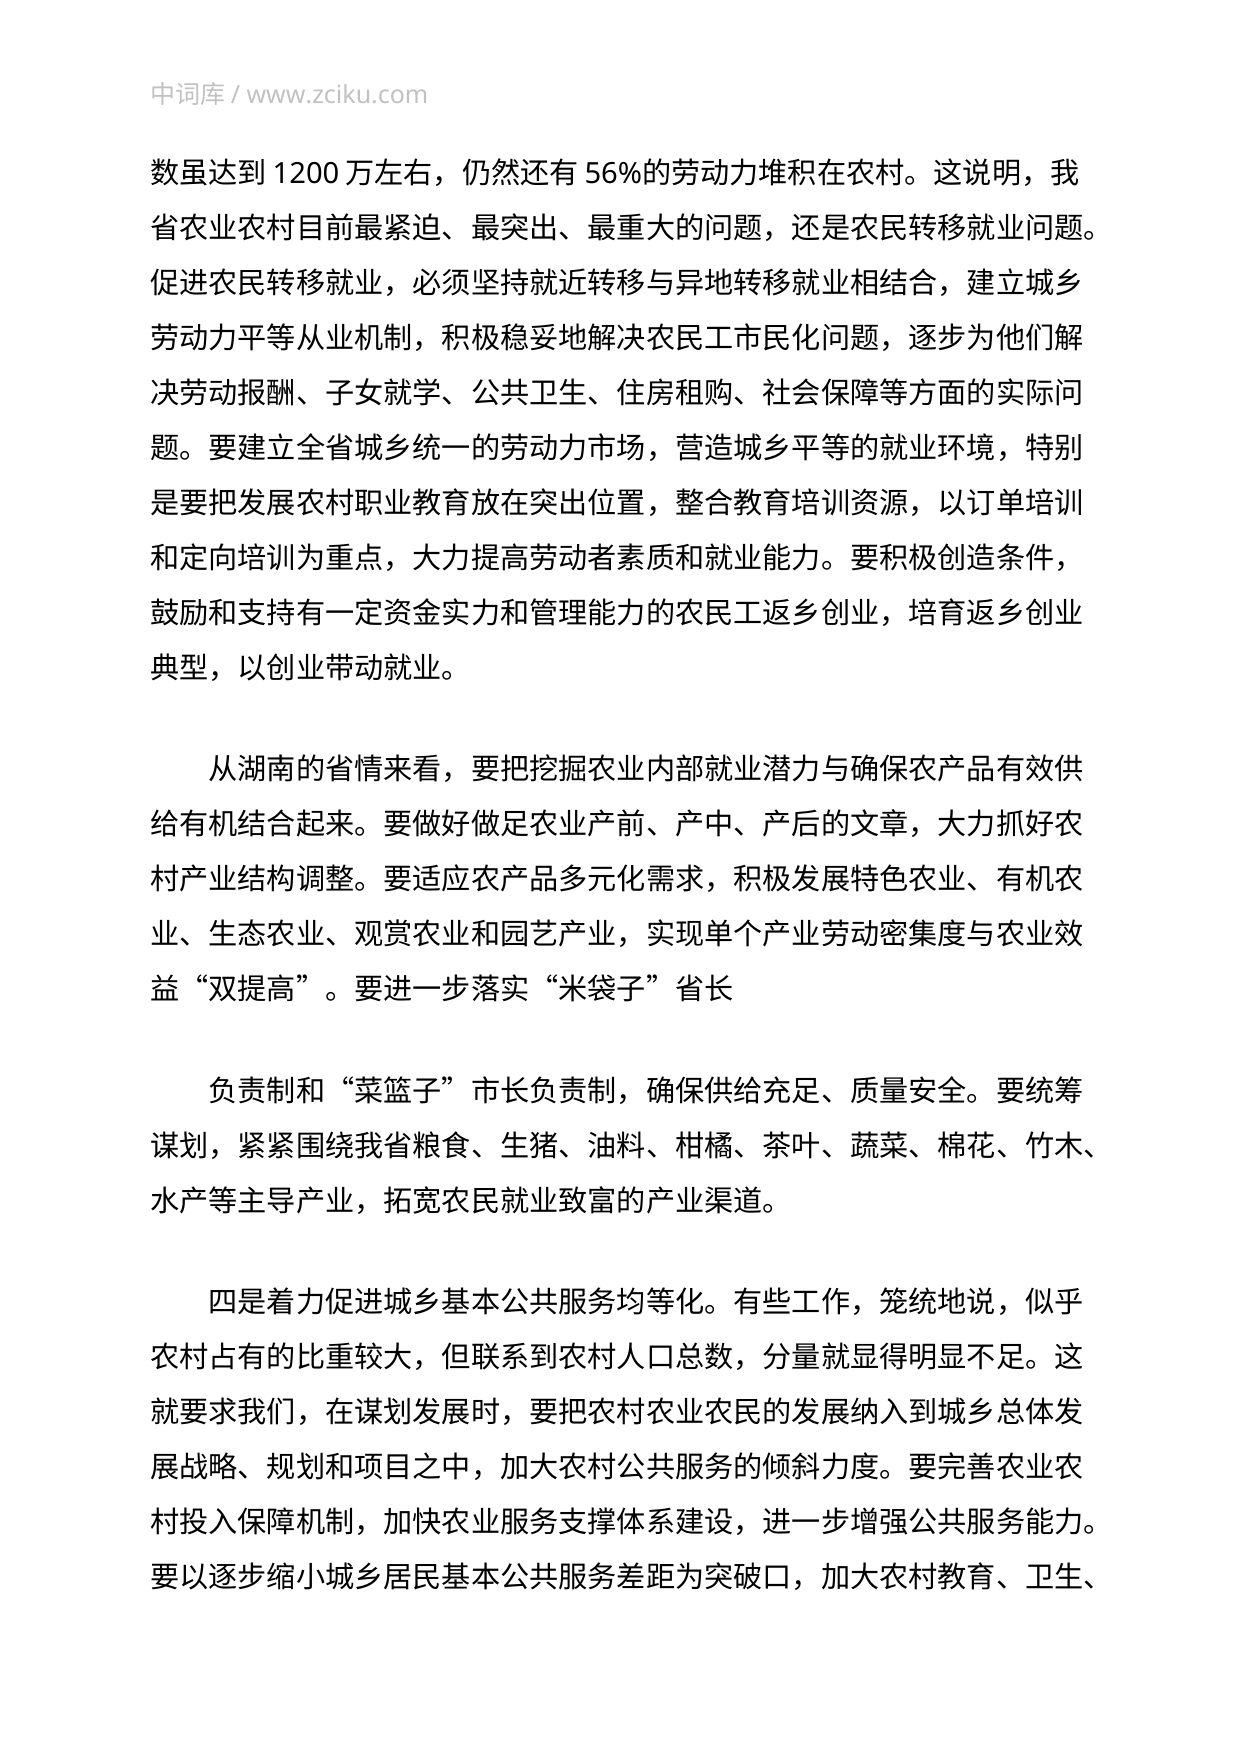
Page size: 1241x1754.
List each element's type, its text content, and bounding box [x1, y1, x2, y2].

text 负责制和“菜篮子”市长负责制，确保供给充足、质量安全。要统筹谋划，紧紧围绕我省粮食、生猪、油料、柑橘、茶叶、蔬菜、棉花、竹木、水产等主导产业，拓宽农民就业致富的产业渠道。 [150, 1067, 1090, 1219]
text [150, 150, 1090, 686]
text 从湖南的省情来看，要把挖掘农业内部就业潜力与确保农产品有效供给有机结合起来。要做好做足农业产前、产中、产后的文章，大力抓好农村产业结构调整。要适应农产品多元化需求，积极发展特色农业、有机农业、生态农业、观赏农业和园艺产业，实现单个产业劳动密集度与农业效益“双提高”。要进一步落实“米袋子”省长 [150, 746, 1090, 1008]
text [150, 1279, 1090, 1596]
